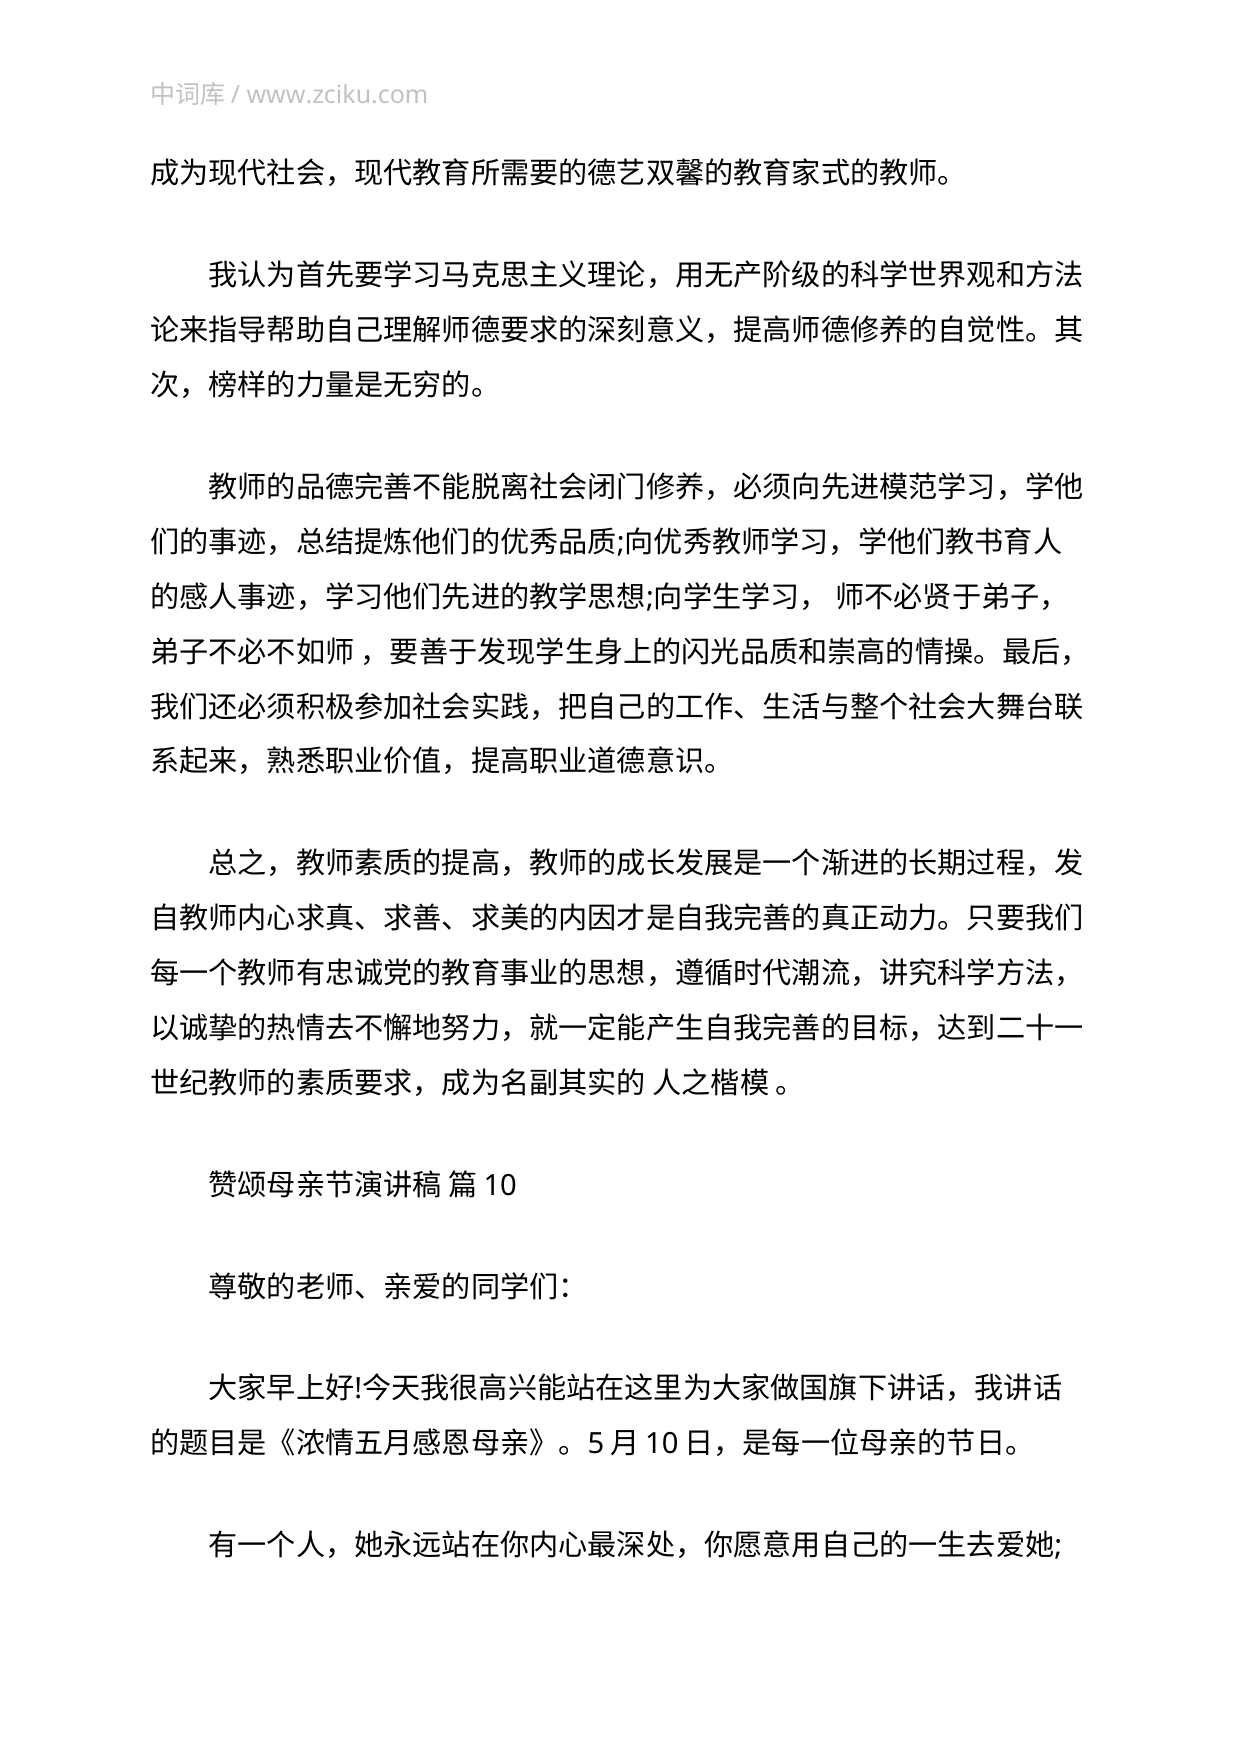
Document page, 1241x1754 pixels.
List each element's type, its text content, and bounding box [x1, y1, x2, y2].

text 大家早上好!今天我很高兴能站在这里为大家做国旗下讲话，我讲话的题目是《浓情五月感恩母亲》。5月10日，是每一位母亲的节日。 [150, 1365, 1090, 1462]
text 赞颂母亲节演讲稿 篇10 [150, 1161, 1090, 1203]
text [150, 150, 1090, 192]
text 教师的品德完善不能脱离社会闭门修养，必须向先进模范学习，学他们的事迹，总结提炼他们的优秀品质;向优秀教师学习，学他们教书育人的感人事迹，学习他们先进的教学思想;向学生学习， 师不必贤于弟子，弟子不必不如师 ，要善于发现学生身上的闪光品质和崇高的情操。最后，我们还必须积极参加社会实践，把自己的工作、生活与整个社会大舞台联系起来，熟悉职业价值，提高职业道德意识。 [150, 463, 1090, 780]
text 总之，教师素质的提高，教师的成长发展是一个渐进的长期过程，发自教师内心求真、求善、求美的内因才是自我完善的真正动力。只要我们每一个教师有忠诚党的教育事业的思想，遵循时代潮流，讲究科学方法，以诚挚的热情去不懈地努力，就一定能产生自我完善的目标，达到二十一世纪教师的素质要求，成为名副其实的 人之楷模 。 [150, 840, 1090, 1102]
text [150, 1522, 1090, 1564]
text 尊敬的老师、亲爱的同学们： [150, 1263, 1090, 1305]
text 我认为首先要学习马克思主义理论，用无产阶级的科学世界观和方法论来指导帮助自己理解师德要求的深刻意义，提高师德修养的自觉性。其次，榜样的力量是无穷的。 [150, 252, 1090, 404]
